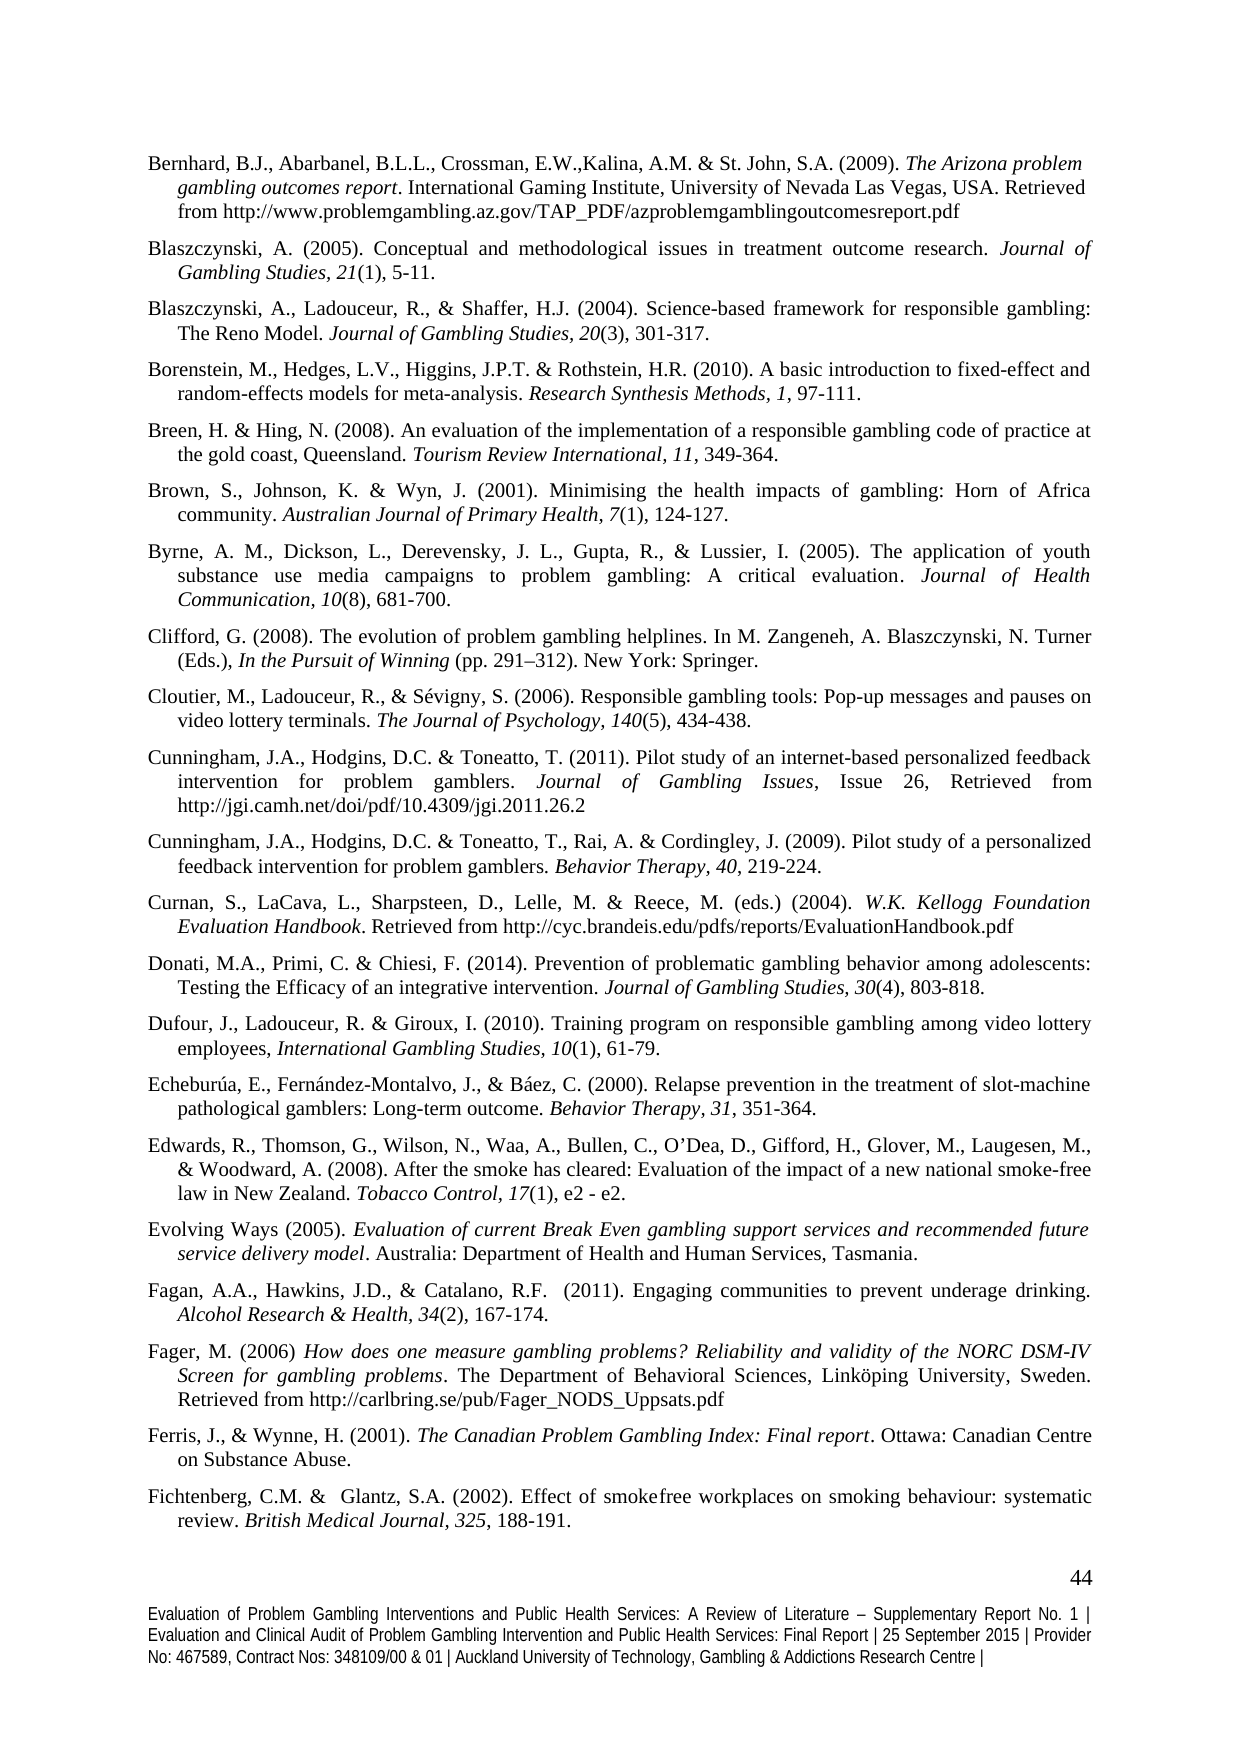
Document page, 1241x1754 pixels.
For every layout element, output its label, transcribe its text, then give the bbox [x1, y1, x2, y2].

text Cloutier, M., Ladouceur, R., & Sévigny, S. (2006). Responsible gambling tools: Pop-up messages and pauses on video lottery terminals. The Journal of Psychology, 140(5), 434-438. [148, 684, 1092, 732]
text Fagan, A.A., Hawkins, J.D., & Catalano, R.F. (2011). Engaging communities to prevent underage drinking. Alcohol Research & Health, 34(2), 167-174. [148, 1278, 1092, 1326]
text Curnan, S., LaCava, L., Sharpsteen, D., Lelle, M. & Reece, M. (eds.) (2004). W.K. Kellogg Foundation Evaluation Handbook. Retrieved from http://cyc.brandeis.edu/pdfs/reports/EvaluationHandbook.pdf [148, 890, 1092, 938]
text Dufour, J., Ladouceur, R. & Giroux, I. (2010). Training program on responsible gambling among video lottery employees, International Gambling Studies, 10(1), 61-79. [148, 1011, 1092, 1059]
text Blaszczynski, A. (2005). Conceptual and methodological issues in treatment outcome research. Journal of Gambling Studies, 21(1), 5-11. [148, 236, 1092, 284]
text Borenstein, M., Hedges, L.V., Higgins, J.P.T. & Rothstein, H.R. (2010). A basic introduction to fixed-effect and random-effects models for meta-analysis. Research Synthesis Methods, 1, 97-111. [148, 357, 1092, 405]
text Fager, M. (2006) How does one measure gambling problems? Reliability and validity of the NORC DSM-IV Screen for gambling problems. The Department of Behavioral Sciences, Linköping University, Sweden. Retrieved from http://carlbring.se/pub/Fager_NODS_Uppsats.pdf [148, 1338, 1092, 1411]
text Cunningham, J.A., Hodgins, D.C. & Toneatto, T. (2011). Pilot study of an internet-based personalized feedback intervention for problem gamblers. Journal of Gambling Issues, Issue 26, Retrieved from http://jgi.camh.net/doi/pdf/10.4309/jgi.2011.26.2 [148, 745, 1092, 817]
text Evolving Ways (2005). Evaluation of current Break Even gambling support services and recommended future service delivery model. Australia: Department of Health and Human Services, Tasmania. [148, 1217, 1092, 1265]
text Breen, H. & Hing, N. (2008). An evaluation of the implementation of a responsible gambling code of practice at the gold coast, Queensland. Tourism Review International, 11, 349-364. [148, 418, 1092, 466]
text Fichtenberg, C.M. & Glantz, S.A. (2002). Effect of smoke­free workplaces on smoking behaviour: systematic review. British Medical Journal, 325, 188-191. [148, 1484, 1092, 1532]
text Clifford, G. (2008). The evolution of problem gambling helplines. In M. Zangeneh, A. Blaszczynski, N. Turner (Eds.), In the Pursuit of Winning (pp. 291–312). New York: Springer. [148, 623, 1092, 672]
text Byrne, A. M., Dickson, L., Derevensky, J. L., Gupta, R., & Lussier, I. (2005). The application of youth substance use media campaigns to problem gambling: A critical evaluation. Journal of Health Communication, 10(8), 681-700. [148, 539, 1092, 611]
text Donati, M.A., Primi, C. & Chiesi, F. (2014). Prevention of problematic gambling behavior among adolescents: Testing the Efficacy of an integrative intervention. Journal of Gambling Studies, 30(4), 803-818. [148, 951, 1092, 999]
text Edwards, R., Thomson, G., Wilson, N., Waa, A., Bullen, C., O’Dea, D., Gifford, H., Glover, M., Laugesen, M., & Woodward, A. (2008). After the smoke has cleared: Evaluation of the impact of a new national smoke-free law in New Zealand. Tobacco Control, 17(1), e2 - e2. [148, 1133, 1092, 1205]
text Brown, S., Johnson, K. & Wyn, J. (2001). Minimising the health impacts of gambling: Horn of Africa community. Australian Journal of Primary Health, 7(1), 124-127. [148, 478, 1092, 526]
text Echeburúa, E., Fernández-Montalvo, J., & Báez, C. (2000). Relapse prevention in the treatment of slot-machine pathological gamblers: Long-term outcome. Behavior Therapy, 31, 351-364. [148, 1072, 1092, 1120]
text Bernhard, B.J., Abarbanel, B.L.L., Crossman, E.W.,Kalina, A.M. & St. John, S.A. (2009). The Arizona problem gambling outcomes report. International Gaming Institute, University of Nevada Las Vegas, USA. Retrieved from http://www.problemgambling.az.gov/TAP_PDF/azproblemgamblingoutcomesreport.pdf [148, 151, 1092, 223]
text Blaszczynski, A., Ladouceur, R., & Shaffer, H.J. (2004). Science-based framework for responsible gambling: The Reno Model. Journal of Gambling Studies, 20(3), 301-317. [148, 296, 1092, 344]
text Ferris, J., & Wynne, H. (2001). The Canadian Problem Gambling Index: Final report. Ottawa: Canadian Centre on Substance Abuse. [148, 1423, 1092, 1471]
text Cunningham, J.A., Hodgins, D.C. & Toneatto, T., Rai, A. & Cordingley, J. (2009). Pilot study of a personalized feedback intervention for problem gamblers. Behavior Therapy, 40, 219-224. [148, 829, 1092, 878]
